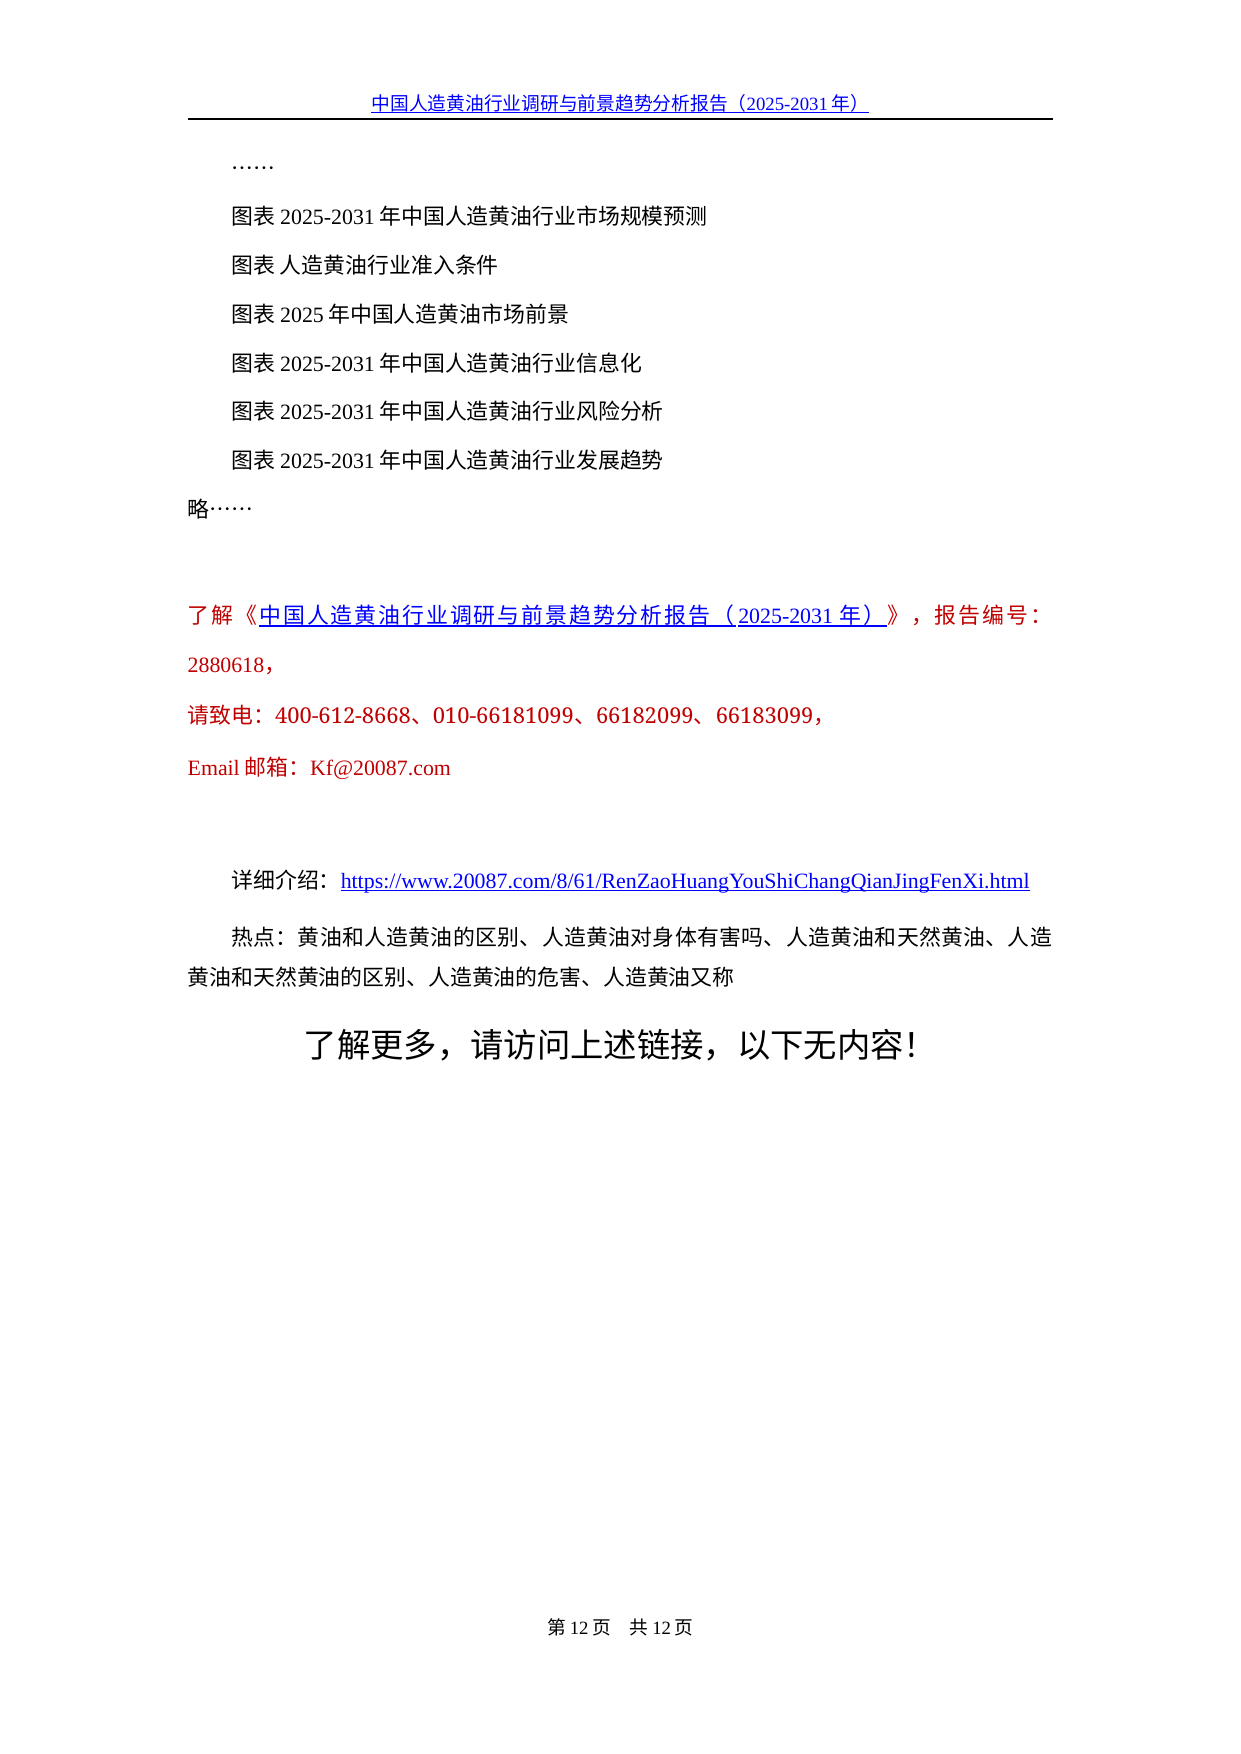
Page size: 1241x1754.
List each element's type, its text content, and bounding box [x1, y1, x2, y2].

text 了解《中国人造黄油行业调研与前景趋势分析报告（2025-2031年）》，报告编号：2880618， [187, 598, 1053, 679]
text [187, 150, 1053, 524]
title 了解更多，请访问上述链接，以下无内容！ [187, 1010, 1053, 1075]
text 请致电：400-612-8668、010-66181099、66182099、66183099， [187, 698, 1053, 731]
text 详细介绍：https://www.20087.com/8/61/RenZaoHuangYouShiChangQianJingFenXi.html [187, 863, 1053, 895]
text Email邮箱：Kf@20087.com [187, 750, 1053, 782]
text 热点：黄油和人造黄油的区别、人造黄油对身体有害吗、人造黄油和天然黄油、人造黄油和天然黄油的区别、人造黄油的危害、人造黄油又称 [187, 919, 1053, 992]
